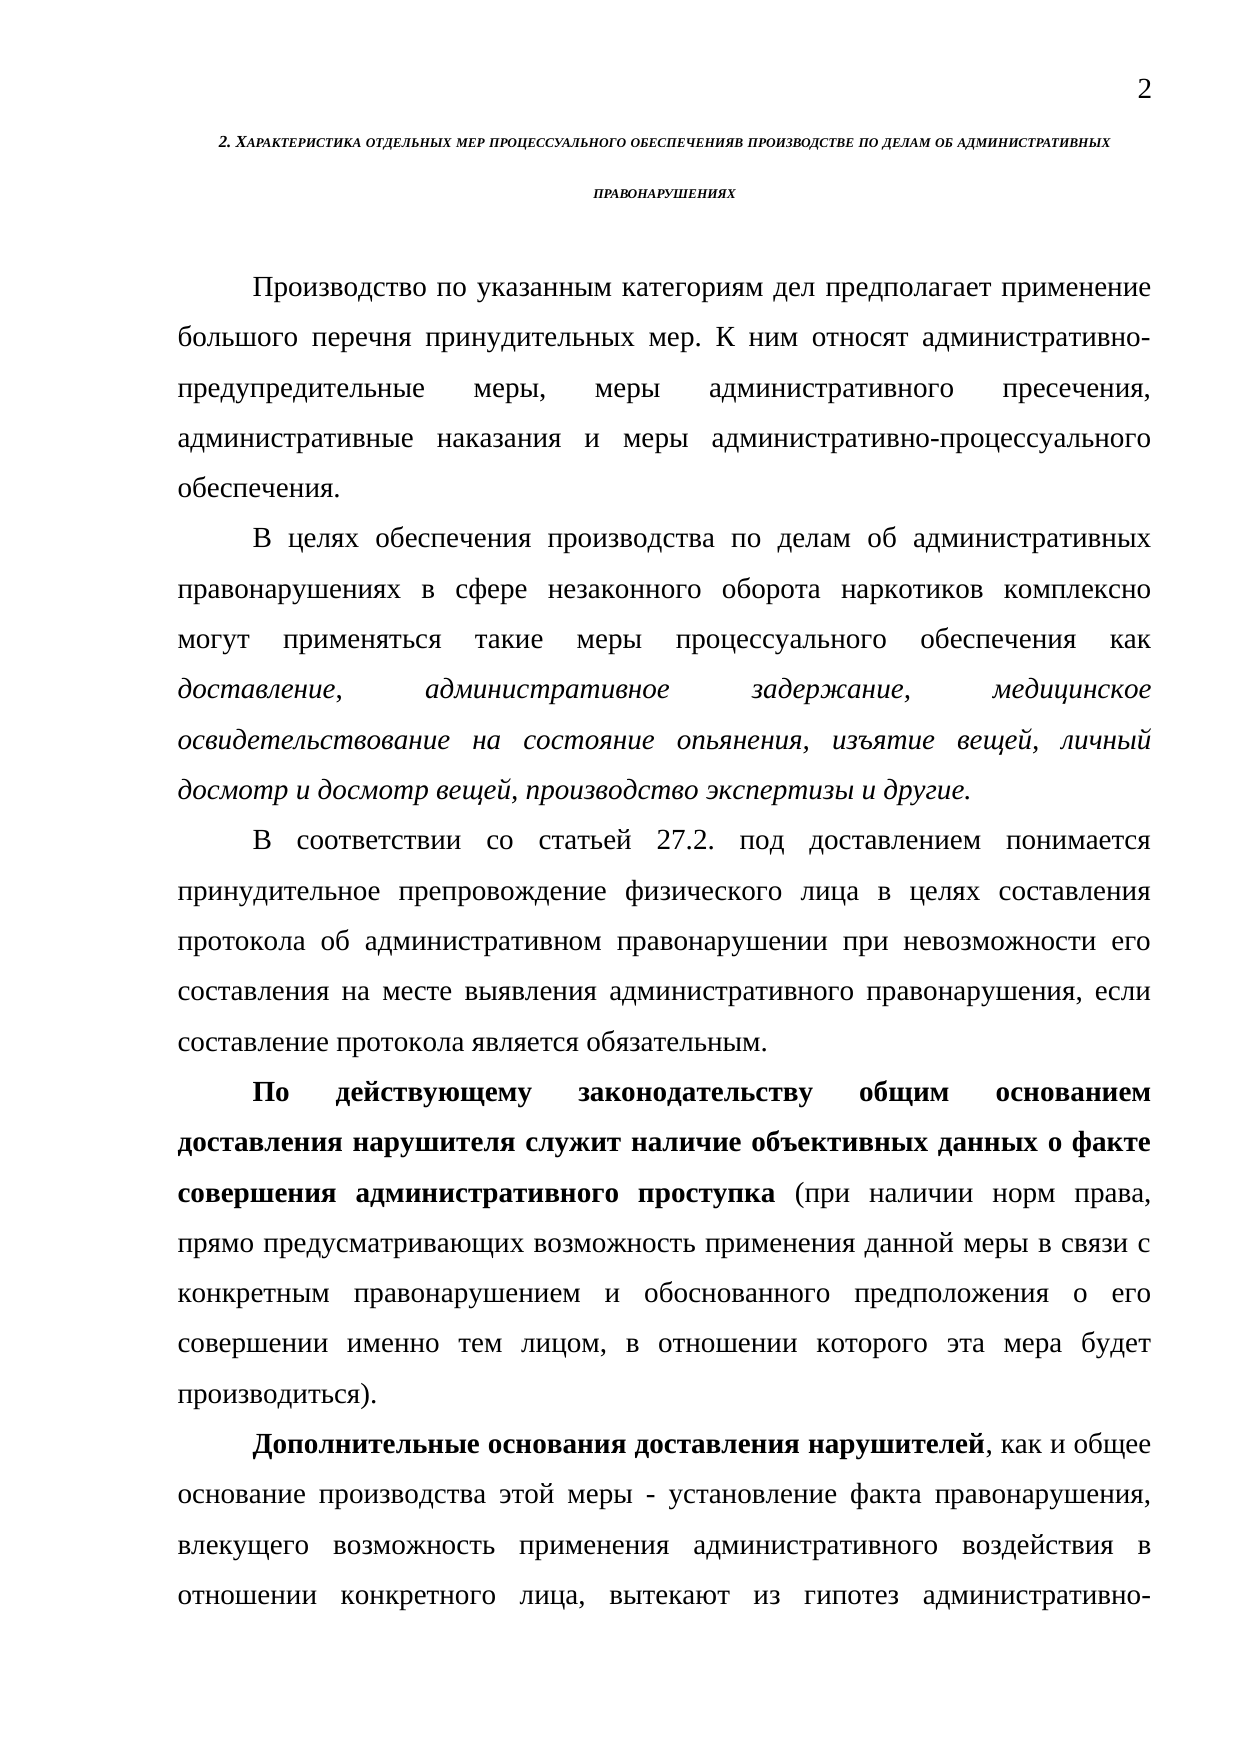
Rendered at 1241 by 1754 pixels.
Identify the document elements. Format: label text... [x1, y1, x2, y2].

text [177, 1426, 1152, 1611]
subtitle 2. Характеристика отдельных мер процессуального обеспеченияв производстве по делам об административных правонарушениях [177, 118, 1152, 202]
text В соответствии со статьей 27.2. под доставлением понимается принудительное препровождение физического лица в целях составления протокола об административном правонарушении при невозможности его составления на месте выявления административного правонарушения, если составление протокола является обязательным. [177, 822, 1152, 1057]
text Производство по указанным категориям дел предполагает применение большого перечня принудительных мер. К ним относят административно-предупредительные меры, меры административного пресечения, административные наказания и меры административно-процессуального обеспечения. [177, 269, 1152, 504]
text По действующему законодательству общим основанием доставления нарушителя служит наличие объективных данных о факте совершения административного проступка (при наличии норм права, прямо предусматривающих возможность применения данной меры в связи с конкретным правонарушением и обоснованного предположения о его совершении именно тем лицом, в отношении которого эта мера будет производиться). [177, 1074, 1152, 1409]
text В целях обеспечения производства по делам об административных правонарушениях в сфере незаконного оборота наркотиков комплексно могут применяться такие меры процессуального обеспечения как доставление, административное задержание, медицинское освидетельствование на состояние опьянения, изъятие вещей, личный досмотр и досмотр вещей, производство экспертизы и другие. [177, 521, 1152, 806]
